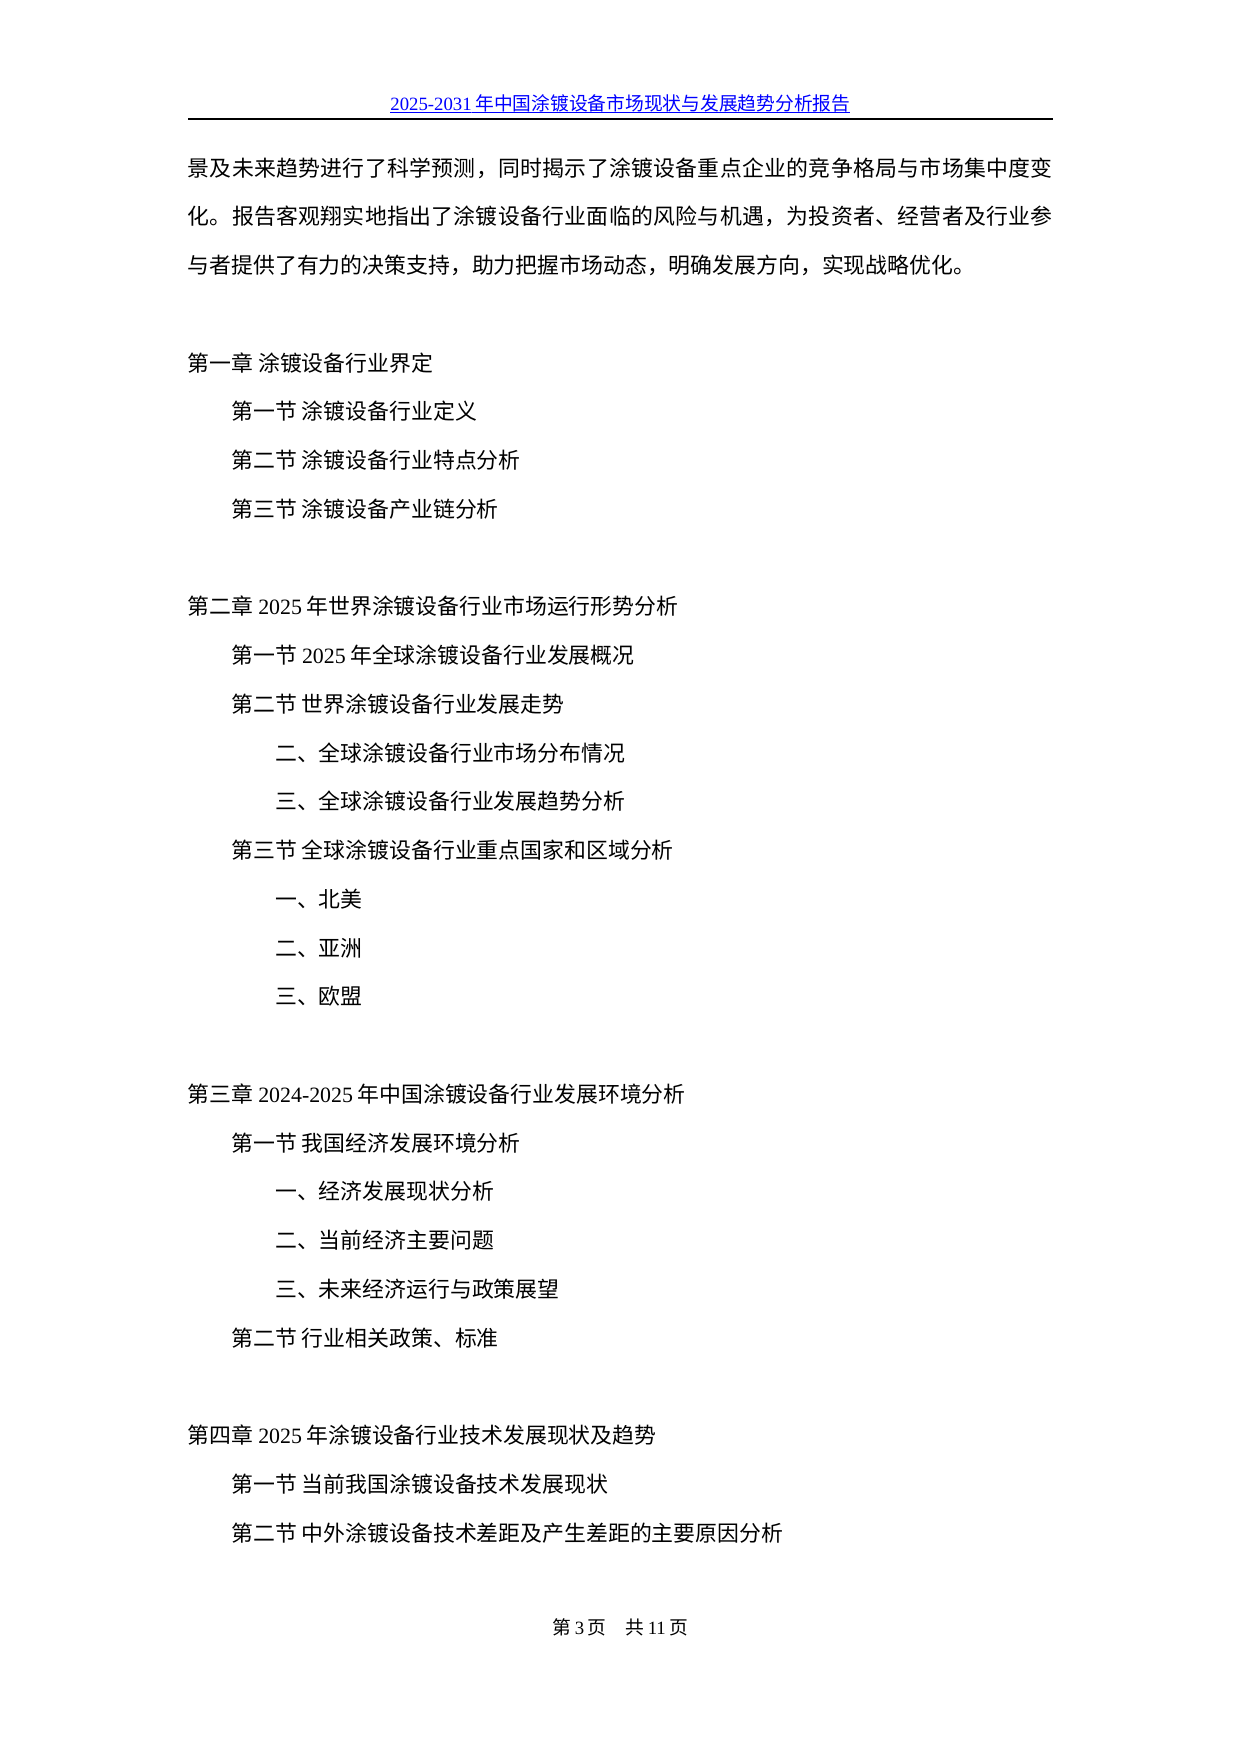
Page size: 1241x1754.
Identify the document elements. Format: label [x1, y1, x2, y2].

text [187, 150, 1053, 1548]
